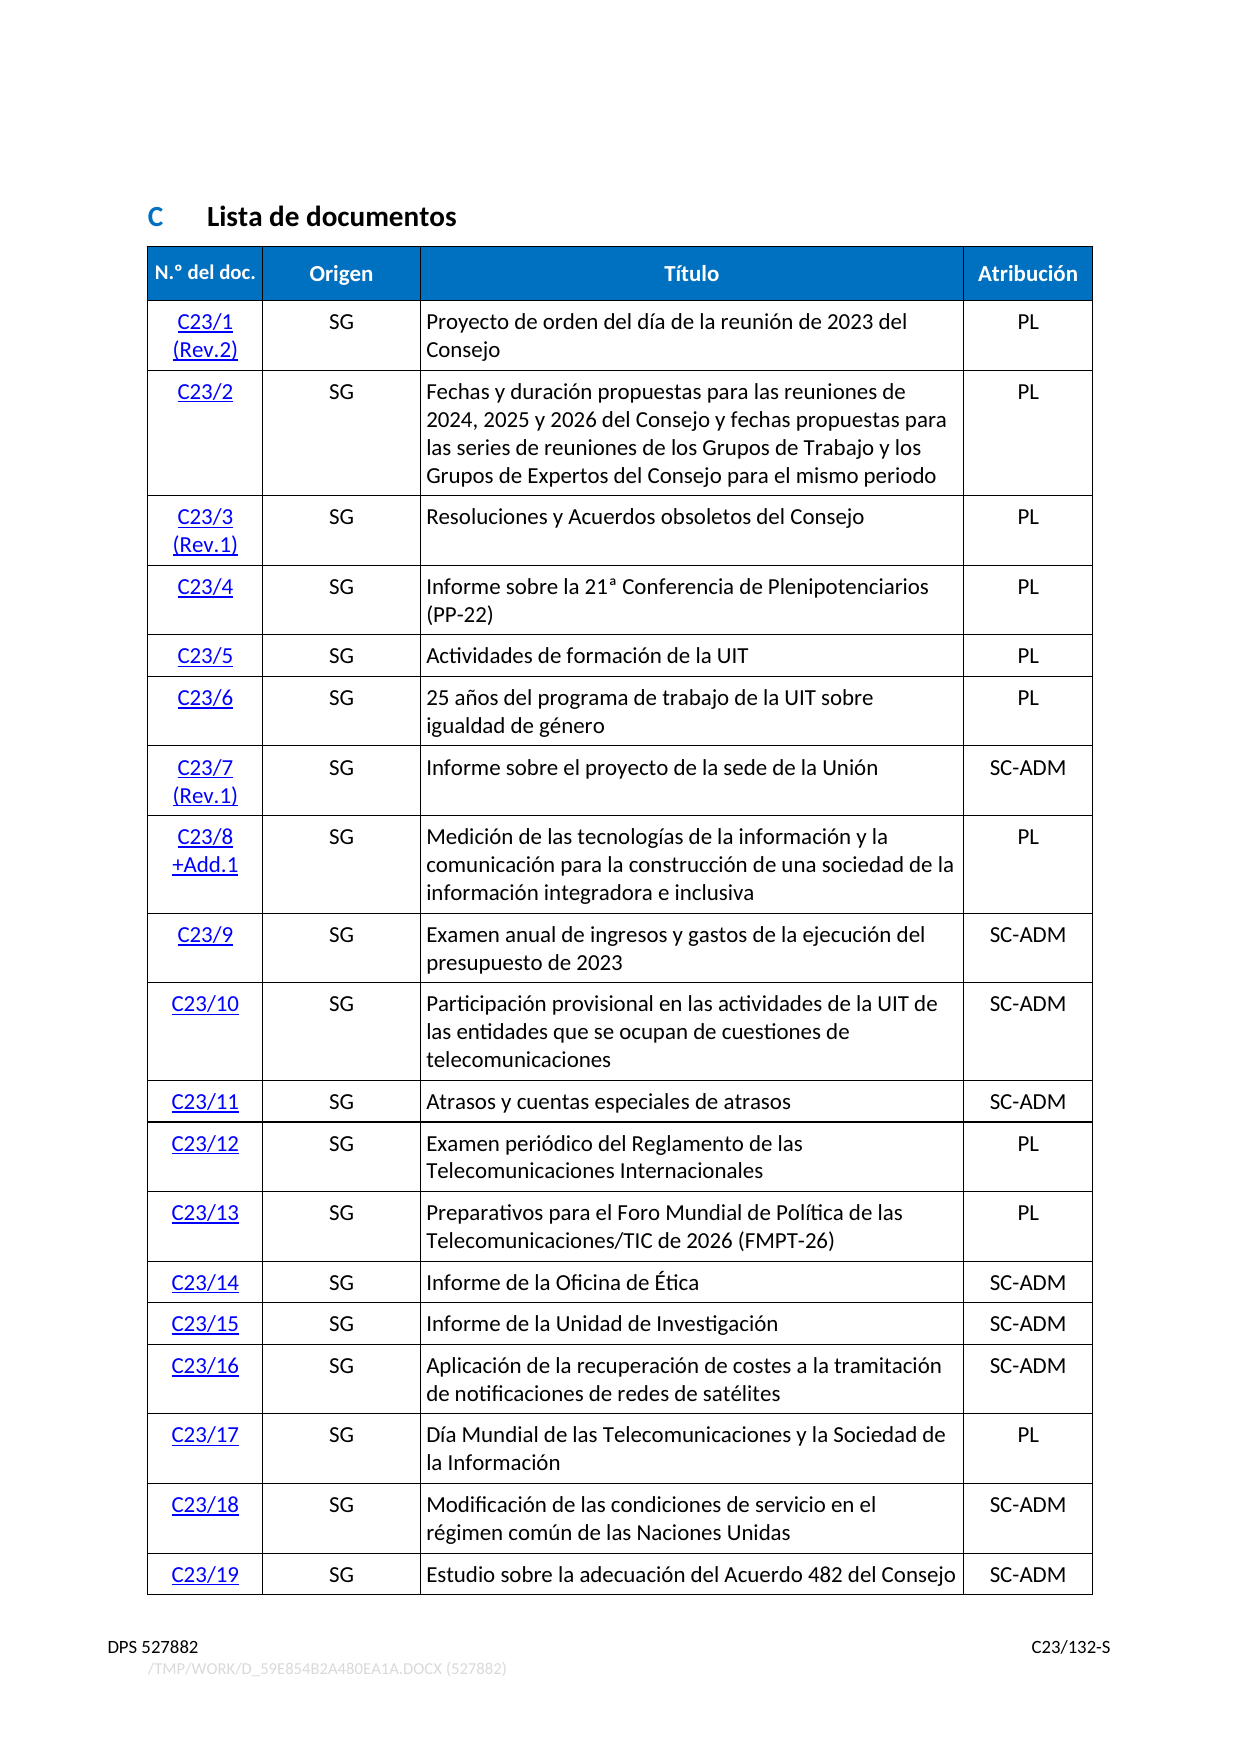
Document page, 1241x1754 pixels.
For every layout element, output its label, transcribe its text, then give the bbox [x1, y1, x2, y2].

table_cell SC-ADM [964, 1081, 1092, 1121]
table_cell SG [263, 635, 420, 676]
table_cell Informe de la Oficina de Ética [421, 1262, 963, 1302]
table_cell C23/10 [148, 983, 262, 1080]
table_cell SC-ADM [964, 1303, 1092, 1344]
table_cell PL [964, 371, 1092, 495]
table_header Título [421, 247, 963, 300]
table_cell Actividades de formación de la UIT [421, 635, 963, 676]
table_cell Modificación de las condiciones de servicio en el régimen común de las Naciones Unidas [421, 1484, 963, 1552]
table_cell C23/14 [148, 1262, 262, 1302]
table_cell PL [964, 1123, 1092, 1191]
table_cell Informe sobre el proyecto de la sede de la Unión [421, 746, 963, 815]
table_cell SG [263, 1345, 420, 1413]
table_cell SG [263, 1123, 420, 1191]
table_cell SG [263, 914, 420, 982]
table_cell SG [263, 301, 420, 369]
table_cell Proyecto de orden del día de la reunión de 2023 del Consejo [421, 301, 963, 369]
table_cell SG [263, 677, 420, 745]
table_cell C23/8 +Add.1 [148, 816, 262, 913]
table_cell SC-ADM [964, 1262, 1092, 1302]
table_cell Día Mundial de las Telecomunicaciones y la Sociedad de la Información [421, 1414, 963, 1483]
table_cell PL [964, 566, 1092, 634]
table_cell Atrasos y cuentas especiales de atrasos [421, 1081, 963, 1121]
table_cell SG [263, 1192, 420, 1261]
table_cell Informe sobre la 21ª Conferencia de Plenipotenciarios (PP-22) [421, 566, 963, 634]
table_cell SG [263, 1303, 420, 1344]
table_cell C23/5 [148, 635, 262, 676]
subtitle C Lista de documentos [148, 198, 1092, 233]
table_cell Aplicación de la recuperación de costes a la tramitación de notificaciones de redes de satélites [421, 1345, 963, 1413]
table_header N.º del doc. [148, 247, 262, 300]
table_cell SG [263, 566, 420, 634]
table_header Origen [263, 247, 420, 300]
table_cell PL [964, 1192, 1092, 1261]
table_cell SG [263, 496, 420, 565]
table_cell SC-ADM [964, 914, 1092, 982]
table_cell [421, 1554, 963, 1594]
table_cell C23/4 [148, 566, 262, 634]
table_cell SG [263, 1262, 420, 1302]
table_cell PL [964, 816, 1092, 913]
table_cell C23/18 [148, 1484, 262, 1552]
table_cell SG [263, 983, 420, 1080]
table_cell C23/17 [148, 1414, 262, 1483]
table_cell C23/9 [148, 914, 262, 982]
table_cell C23/2 [148, 371, 262, 495]
table_cell SC-ADM [964, 983, 1092, 1080]
table_cell Examen anual de ingresos y gastos de la ejecución del presupuesto de 2023 [421, 914, 963, 982]
table_cell Medición de las tecnologías de la información y la comunicación para la construcción de una sociedad de la información integradora e inclusiva [421, 816, 963, 913]
table_cell Examen periódico del Reglamento de las Telecomunicaciones Internacionales [421, 1123, 963, 1191]
table_cell SG [263, 1414, 420, 1483]
table_cell SC-ADM [964, 1345, 1092, 1413]
table_cell C23/13 [148, 1192, 262, 1261]
table_cell C23/16 [148, 1345, 262, 1413]
table_cell SG [263, 1081, 420, 1121]
table_cell SG [263, 371, 420, 495]
table_cell SG [263, 816, 420, 913]
table_cell Informe de la Unidad de Investigación [421, 1303, 963, 1344]
table_cell PL [964, 635, 1092, 676]
table_cell C23/19 [148, 1554, 262, 1594]
table_cell PL [964, 496, 1092, 565]
table_header Atribución [964, 247, 1092, 300]
table_cell SC-ADM [964, 746, 1092, 815]
table_cell C23/15 [148, 1303, 262, 1344]
table_cell SC-ADM [964, 1554, 1092, 1594]
table_cell SC-ADM [964, 1484, 1092, 1552]
table_cell C23/11 [148, 1081, 262, 1121]
table_cell C23/7 (Rev.1) [148, 746, 262, 815]
table_cell Participación provisional en las actividades de la UIT de las entidades que se ocupan de cuestiones de telecomunicaciones [421, 983, 963, 1080]
table_cell C23/6 [148, 677, 262, 745]
table_cell SG [263, 1554, 420, 1594]
table_cell Fechas y duración propuestas para las reuniones de 2024, 2025 y 2026 del Consejo y fechas propuestas para las series de reuniones de los Grupos de Trabajo y los Grupos de Expertos del Consejo para el mismo periodo [421, 371, 963, 495]
table_cell SG [263, 1484, 420, 1552]
table_cell PL [964, 677, 1092, 745]
table_cell C23/3 (Rev.1) [148, 496, 262, 565]
table_cell SG [263, 746, 420, 815]
table_cell C23/12 [148, 1123, 262, 1191]
table_cell C23/1 (Rev.2) [148, 301, 262, 369]
table_cell PL [964, 301, 1092, 369]
table_cell 25 años del programa de trabajo de la UIT sobre igualdad de género [421, 677, 963, 745]
table_cell PL [964, 1414, 1092, 1483]
table_cell Preparativos para el Foro Mundial de Política de las Telecomunicaciones/TIC de 2026 (FMPT-26) [421, 1192, 963, 1261]
table_cell Resoluciones y Acuerdos obsoletos del Consejo [421, 496, 963, 565]
